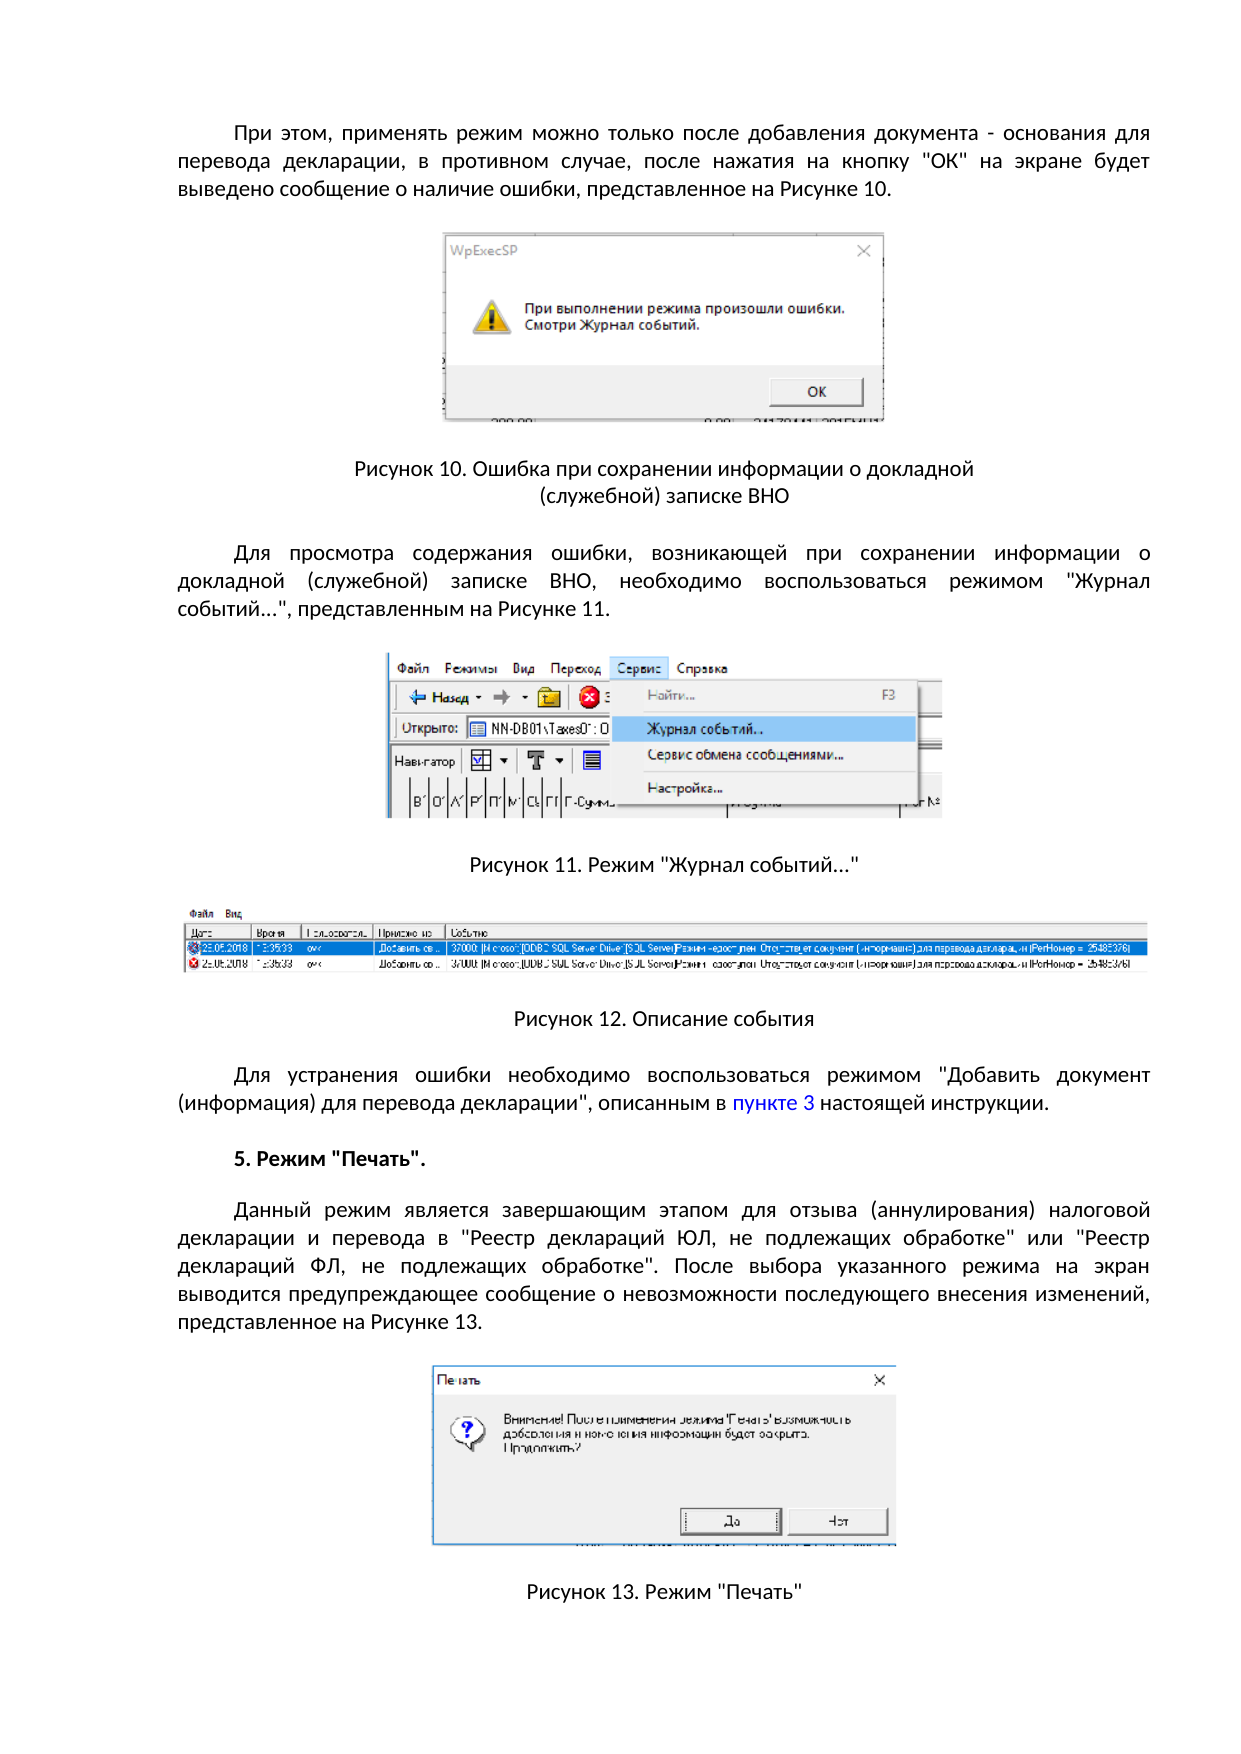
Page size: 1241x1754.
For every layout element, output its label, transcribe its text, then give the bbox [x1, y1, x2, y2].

text При этом, применять режим можно только после добавления документа - основания для перевода декларации, в противном случае, после нажатия на кнопку "ОК" на экране будет выведено сообщение о наличие ошибки, представленное на Рисунке 10. [177, 118, 1152, 202]
picture [429, 1363, 900, 1550]
text Для просмотра содержания ошибки, возникающей при сохранении информации о докладной (служебной) записке ВНО, необходимо воспользоваться режимом "Журнал событий...", представленным на Рисунке 11. [177, 538, 1152, 622]
title 5. Режим "Печать". [177, 1144, 1152, 1172]
text Рисунок 10. Ошибка при сохранении информации о докладной [177, 454, 1152, 482]
text Рисунок 13. Режим "Печать" [177, 1577, 1152, 1606]
picture [177, 905, 1153, 977]
text Рисунок 12. Описание события [177, 1004, 1152, 1032]
text Рисунок 11. Режим "Журнал событий..." [177, 850, 1152, 878]
text Данный режим является завершающим этапом для отзыва (аннулирования) налоговой декларации и перевода в "Реестр деклараций ЮЛ, не подлежащих обработке" или "Реестр деклараций ФЛ, не подлежащих обработке". После выбора указанного режима на экран выводится предупреждающее сообщение о невозможности последующего внесения изменений, представленное на Рисунке 13. [177, 1195, 1152, 1335]
text (служебной) записке ВНО [177, 482, 1152, 510]
picture [383, 649, 946, 822]
picture [440, 230, 888, 426]
text Для устранения ошибки необходимо воспользоваться режимом "Добавить документ (информация) для перевода декларации", описанным в пункте 3 настоящей инструкции. [177, 1060, 1152, 1116]
